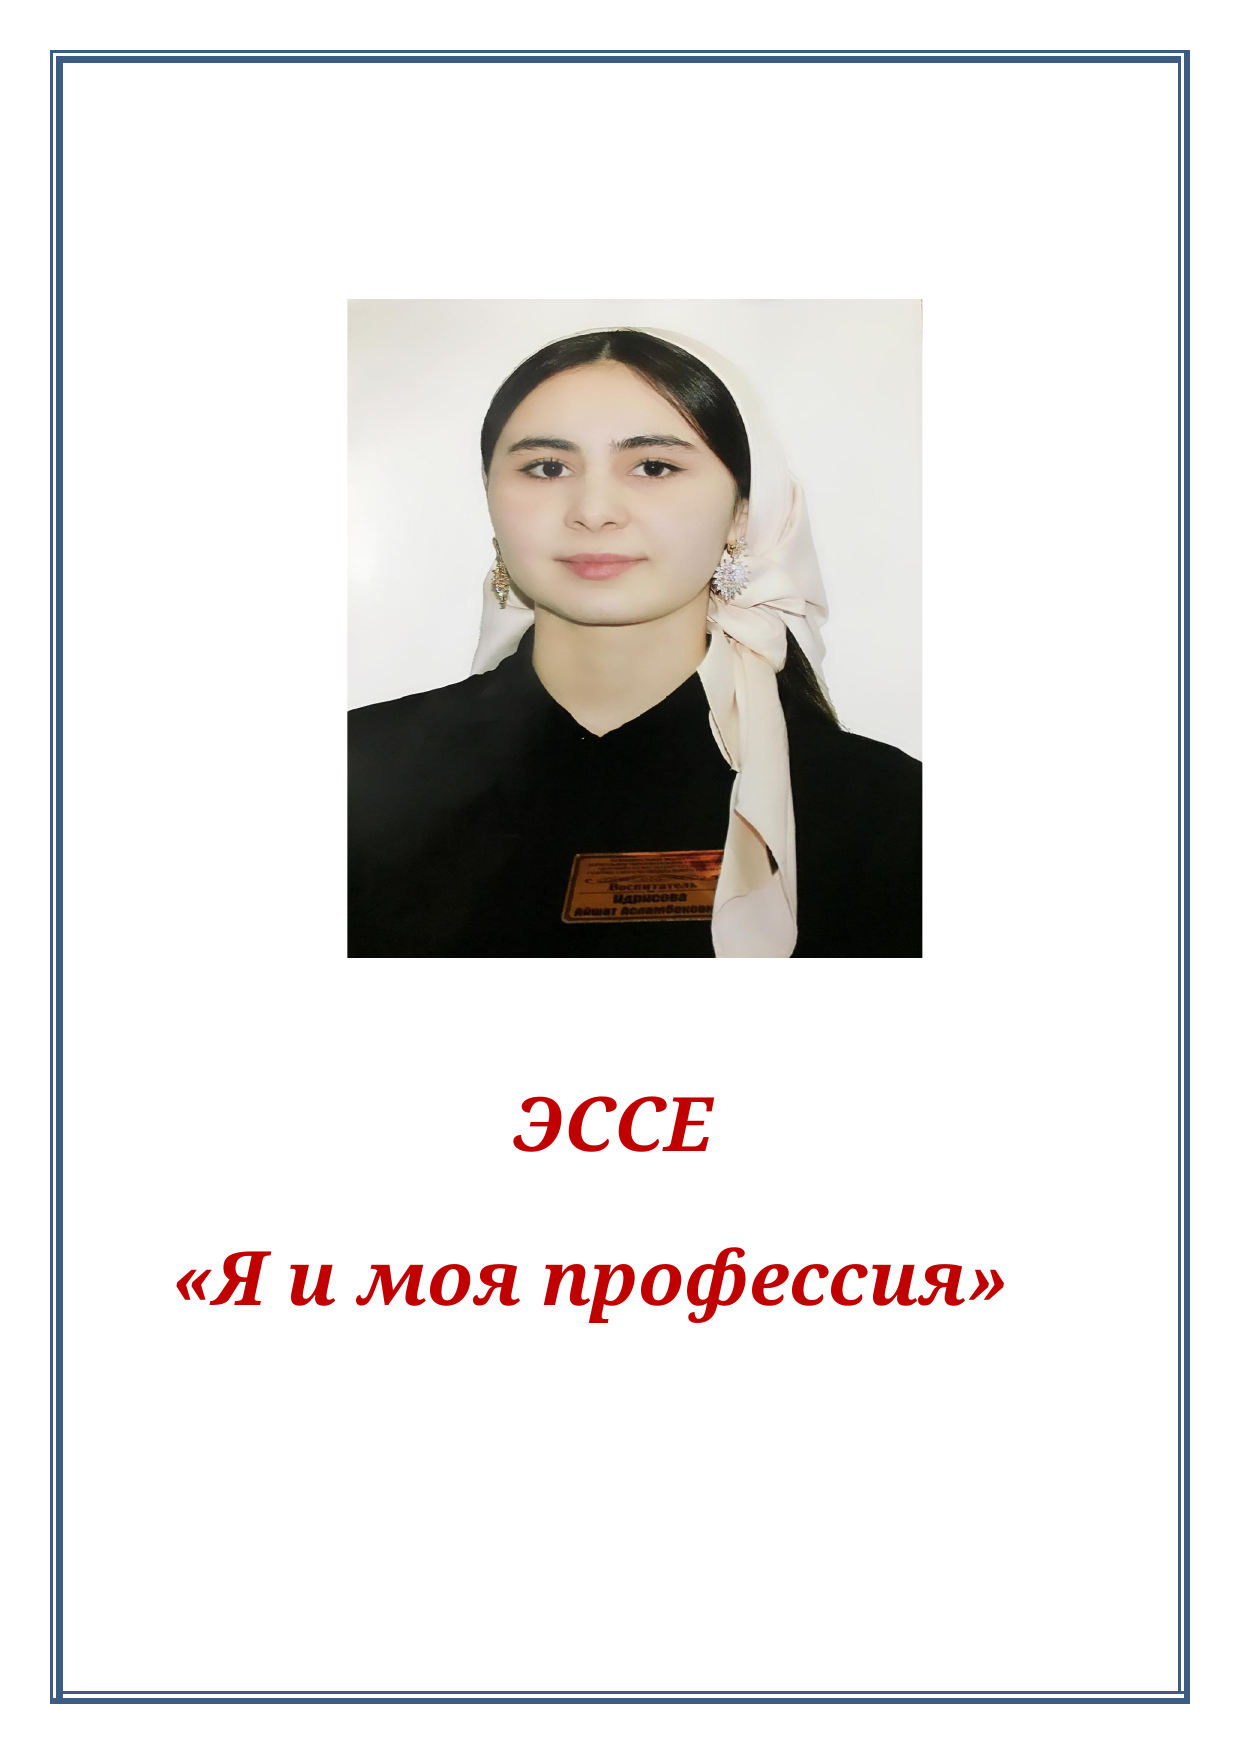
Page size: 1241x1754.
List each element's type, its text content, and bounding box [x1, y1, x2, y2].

text ЭССЕ [118, 1072, 1107, 1174]
text «Я и моя профессия» [74, 1225, 1107, 1327]
picture [347, 299, 923, 958]
